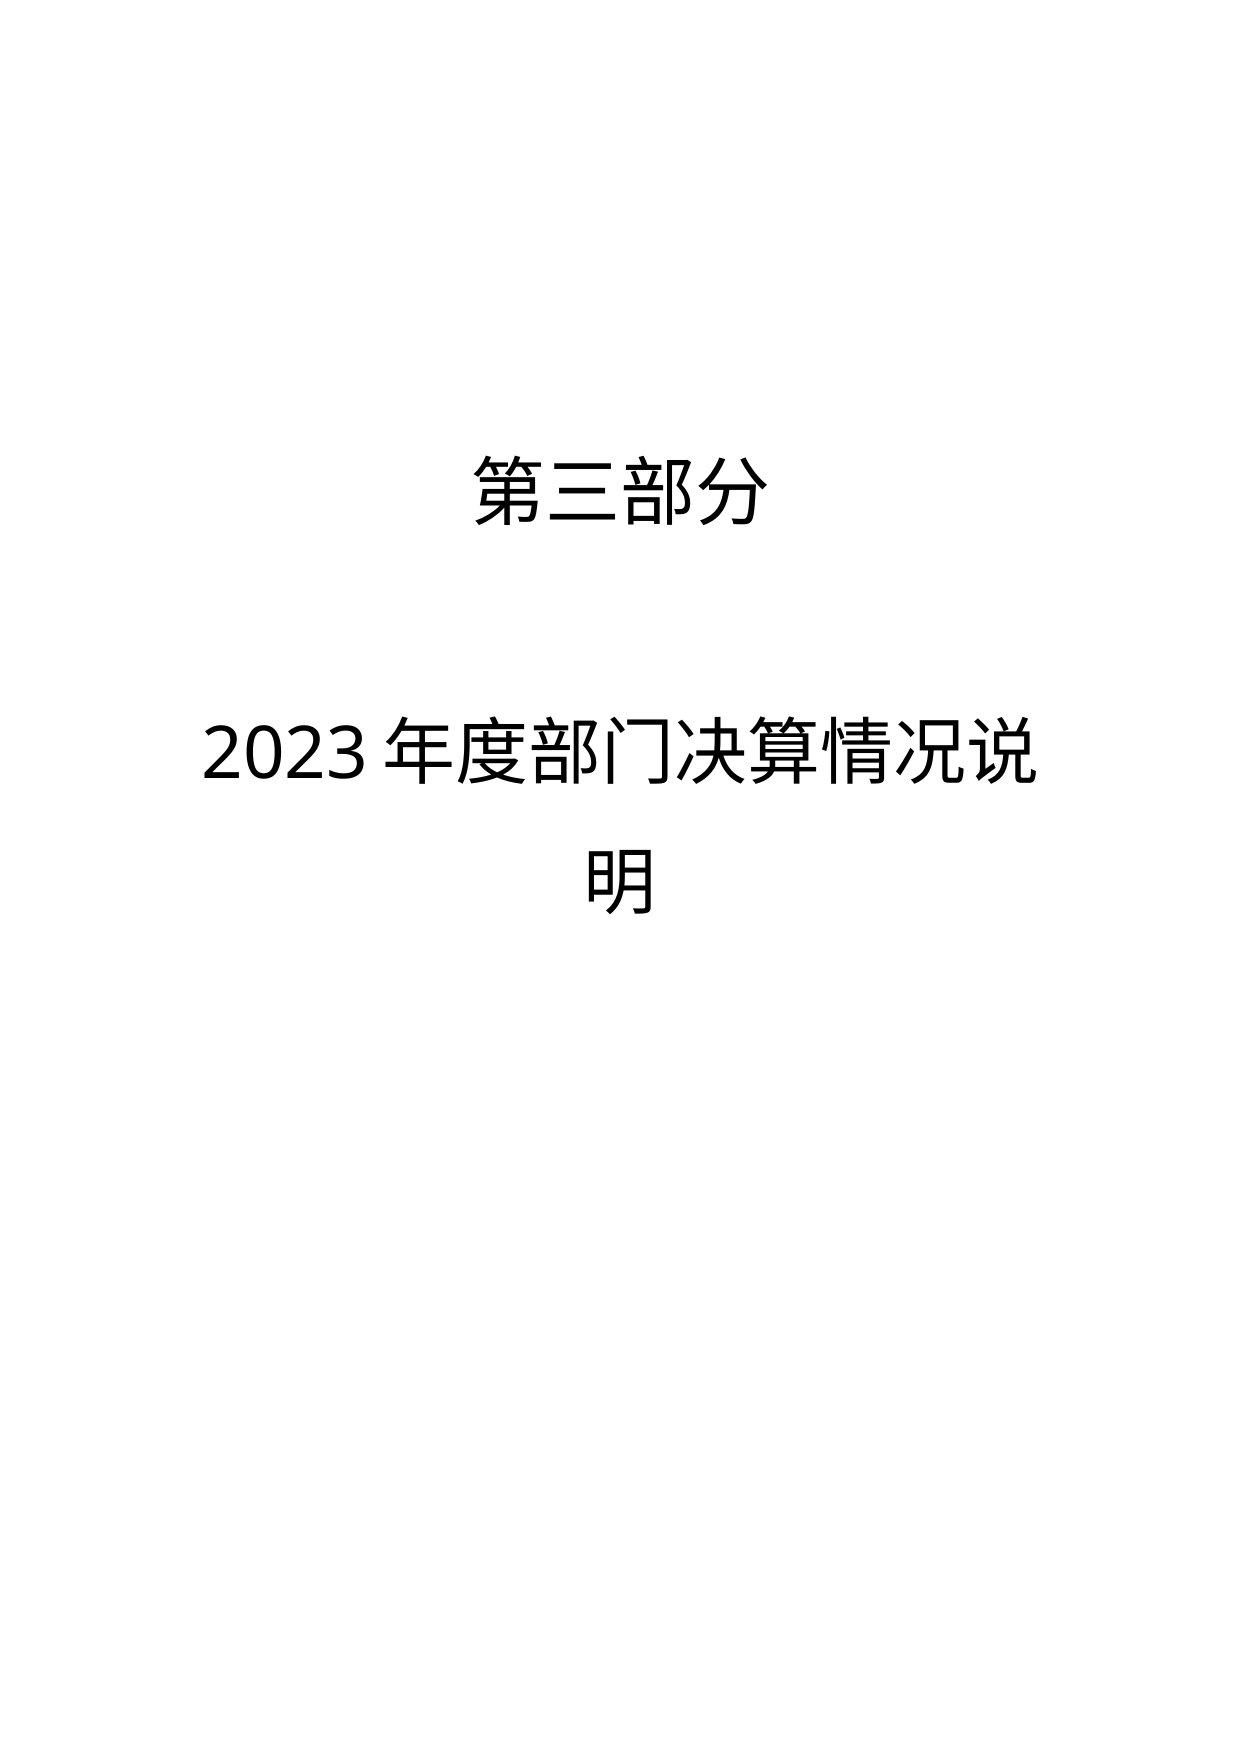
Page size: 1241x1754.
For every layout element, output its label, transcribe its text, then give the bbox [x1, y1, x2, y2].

text 第三部分 [187, 422, 1053, 552]
text 2023年度部门决算情况说明 [187, 682, 1053, 942]
